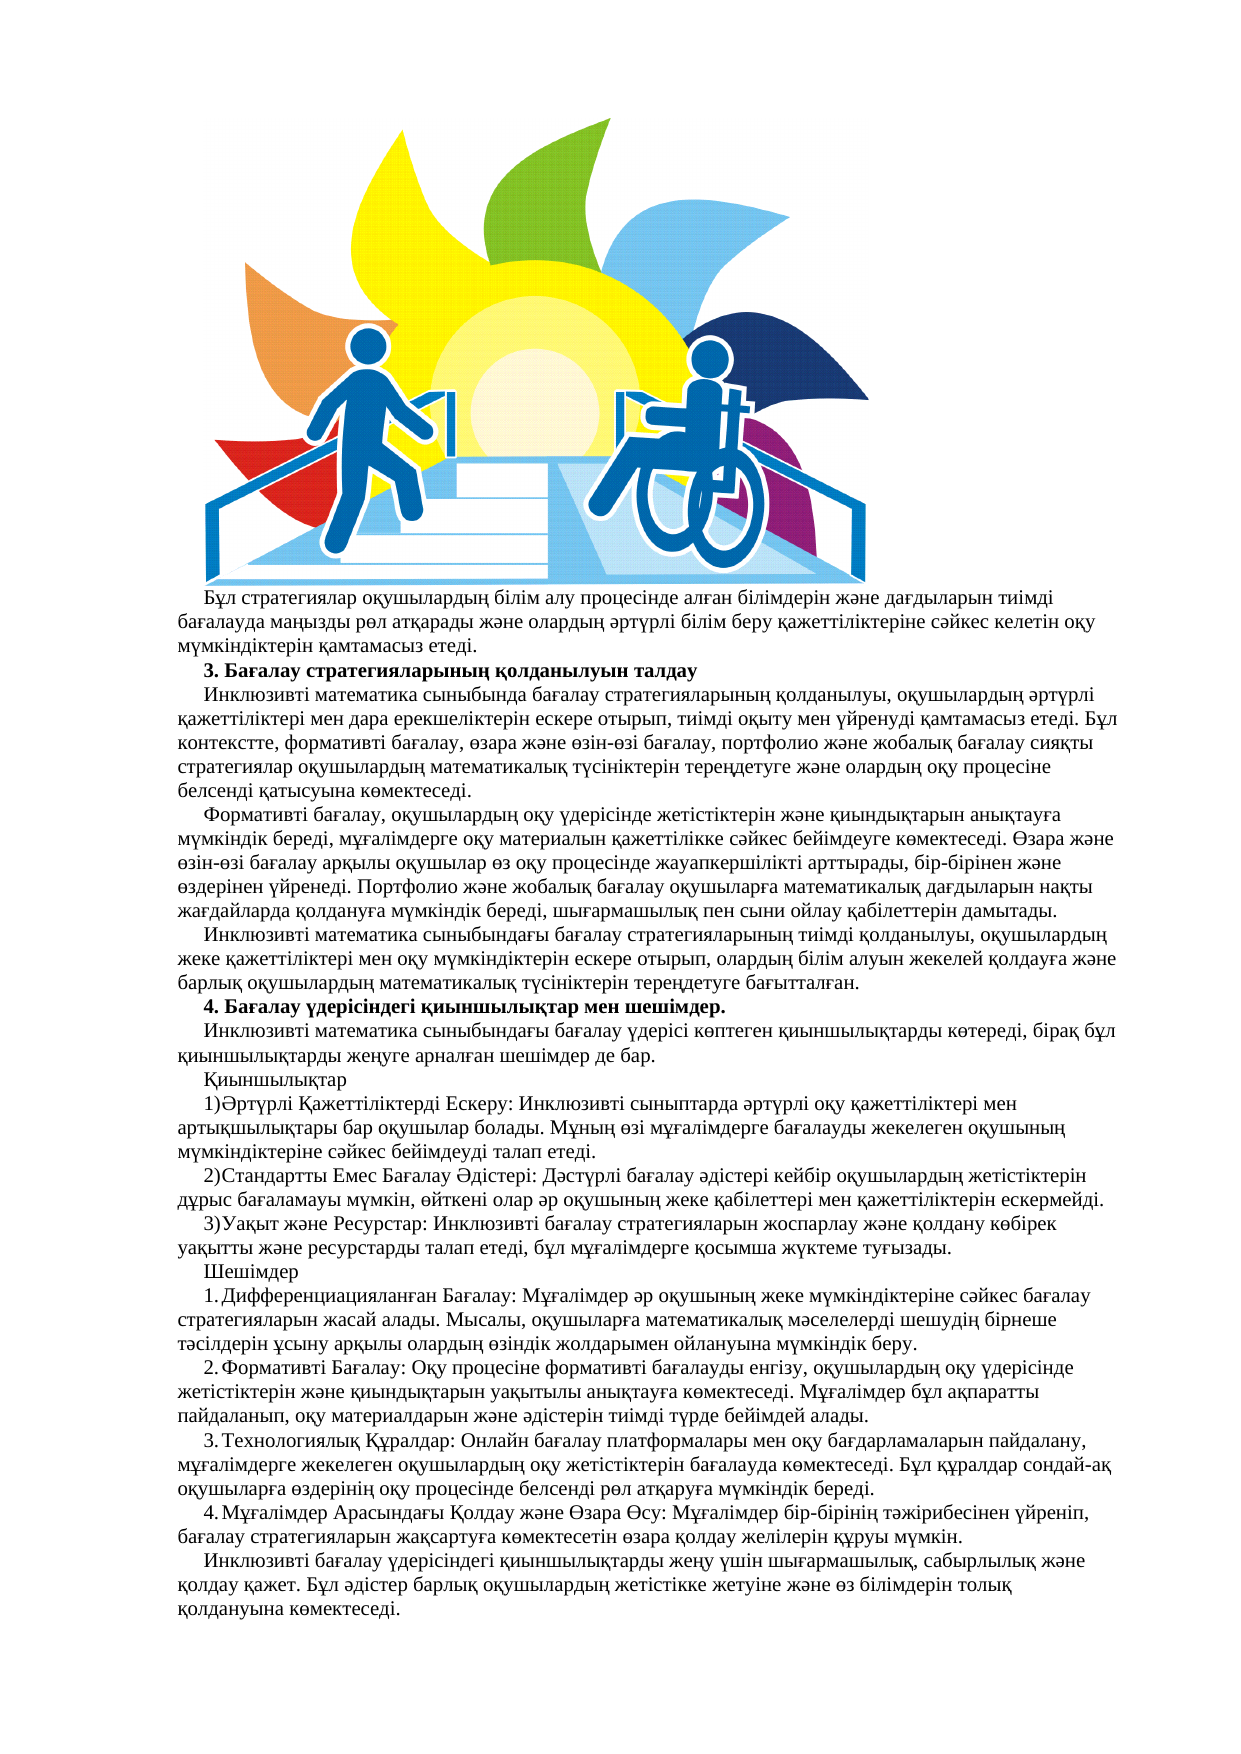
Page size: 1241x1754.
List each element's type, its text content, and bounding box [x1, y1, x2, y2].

text Формативті бағалау, оқушылардың оқу үдерісінде жетістіктерін және қиындықтарын анықтауға мүмкіндік береді, мұғалімдерге оқу материалын қажеттілікке сәйкес бейімдеуге көмектеседі. Өзара және өзін-өзі бағалау арқылы оқушылар өз оқу процесінде жауапкершілікті арттырады, бір-бірінен және өздерінен үйренеді. Портфолио және жобалық бағалау оқушыларға математикалық дағдыларын нақты жағдайларда қолдануға мүмкіндік береді, шығармашылық пен сыни ойлау қабілеттерін дамытады. [177, 802, 1122, 922]
text Инклюзивті математика сыныбындағы бағалау стратегияларының тиімді қолданылуы, оқушылардың жеке қажеттіліктері мен оқу мүмкіндіктерін ескере отырып, олардың білім алуын жекелей қолдауға және барлық оқушылардың математикалық түсініктерін тереңдетуге бағытталған. [177, 922, 1122, 994]
list Стандартты Емес Бағалау Әдістері: Дәстүрлі бағалау әдістері кейбір оқушылардың жетістіктерін дұрыс бағаламауы мүмкін, өйткені олар әр оқушының жеке қабілеттері мен қажеттіліктерін ескермейді. [177, 1163, 1122, 1211]
text Шешімдер [177, 1259, 1122, 1283]
list Формативті Бағалау: Оқу процесіне формативті бағалауды енгізу, оқушылардың оқу үдерісінде жетістіктерін және қиындықтарын уақытылы анықтауға көмектеседі. Мұғалімдер бұл ақпаратты пайдаланып, оқу материалдарын және әдістерін тиімді түрде бейімдей алады. [177, 1355, 1122, 1427]
list Дифференциацияланған Бағалау: Мұғалімдер әр оқушының жеке мүмкіндіктеріне сәйкес бағалау стратегияларын жасай алады. Мысалы, оқушыларға математикалық мәселелерді шешудің бірнеше тәсілдерін ұсыну арқылы олардың өзіндік жолдарымен ойлануына мүмкіндік беру. [177, 1283, 1122, 1355]
text Инклюзивті математика сыныбындағы бағалау үдерісі көптеген қиыншылықтарды көтереді, бірақ бұл қиыншылықтарды жеңуге арналған шешімдер де бар. [177, 1018, 1122, 1067]
picture [203, 118, 869, 586]
text Инклюзивті бағалау үдерісіндегі қиыншылықтарды жеңу үшін шығармашылық, сабырлылық және қолдау қажет. Бұл әдістер барлық оқушылардың жетістікке жетуіне және өз білімдерін толық қолдануына көмектеседі. [177, 1548, 1122, 1620]
text Бұл стратегиялар оқушылардың білім алу процесінде алған білімдерін және дағдыларын тиімді бағалауда маңызды рөл атқарады және олардың әртүрлі білім беру қажеттіліктеріне сәйкес келетін оқу мүмкіндіктерін қамтамасыз етеді. [177, 585, 1122, 657]
list Әртүрлі Қажеттіліктерді Ескеру: Инклюзивті сыныптарда әртүрлі оқу қажеттіліктері мен артықшылықтары бар оқушылар болады. Мұның өзі мұғалімдерге бағалауды жекелеген оқушының мүмкіндіктеріне сәйкес бейімдеуді талап етеді. [177, 1091, 1122, 1163]
list Бағалау үдерісіндегі қиыншылықтар мен шешімдер. [177, 994, 1122, 1018]
text Қиыншылықтар [177, 1067, 1122, 1091]
list Мұғалімдер Арасындағы Қолдау және Өзара Өсу: Мұғалімдер бір-бірінің тәжірибесінен үйреніп, бағалау стратегияларын жақсартуға көмектесетін өзара қолдау желілерін құруы мүмкін. [177, 1500, 1122, 1548]
list Бағалау стратегияларының қолданылуын талдау [177, 657, 1122, 682]
text Инклюзивті математика сыныбында бағалау стратегияларының қолданылуы, оқушылардың әртүрлі қажеттіліктері мен дара ерекшеліктерін ескере отырып, тиімді оқыту мен үйренуді қамтамасыз етеді. Бұл контекстте, формативті бағалау, өзара және өзін-өзі бағалау, портфолио және жобалық бағалау сияқты стратегиялар оқушылардың математикалық түсініктерін тереңдетуге және олардың оқу процесіне белсенді қатысуына көмектеседі. [177, 682, 1122, 802]
list Уақыт және Ресурстар: Инклюзивті бағалау стратегияларын жоспарлау және қолдану көбірек уақытты және ресурстарды талап етеді, бұл мұғалімдерге қосымша жүктеме туғызады. [177, 1211, 1122, 1259]
list Технологиялық Құралдар: Онлайн бағалау платформалары мен оқу бағдарламаларын пайдалану, мұғалімдерге жекелеген оқушылардың оқу жетістіктерін бағалауда көмектеседі. Бұл құралдар сондай-ақ оқушыларға өздерінің оқу процесінде белсенді рөл атқаруға мүмкіндік береді. [177, 1427, 1122, 1500]
